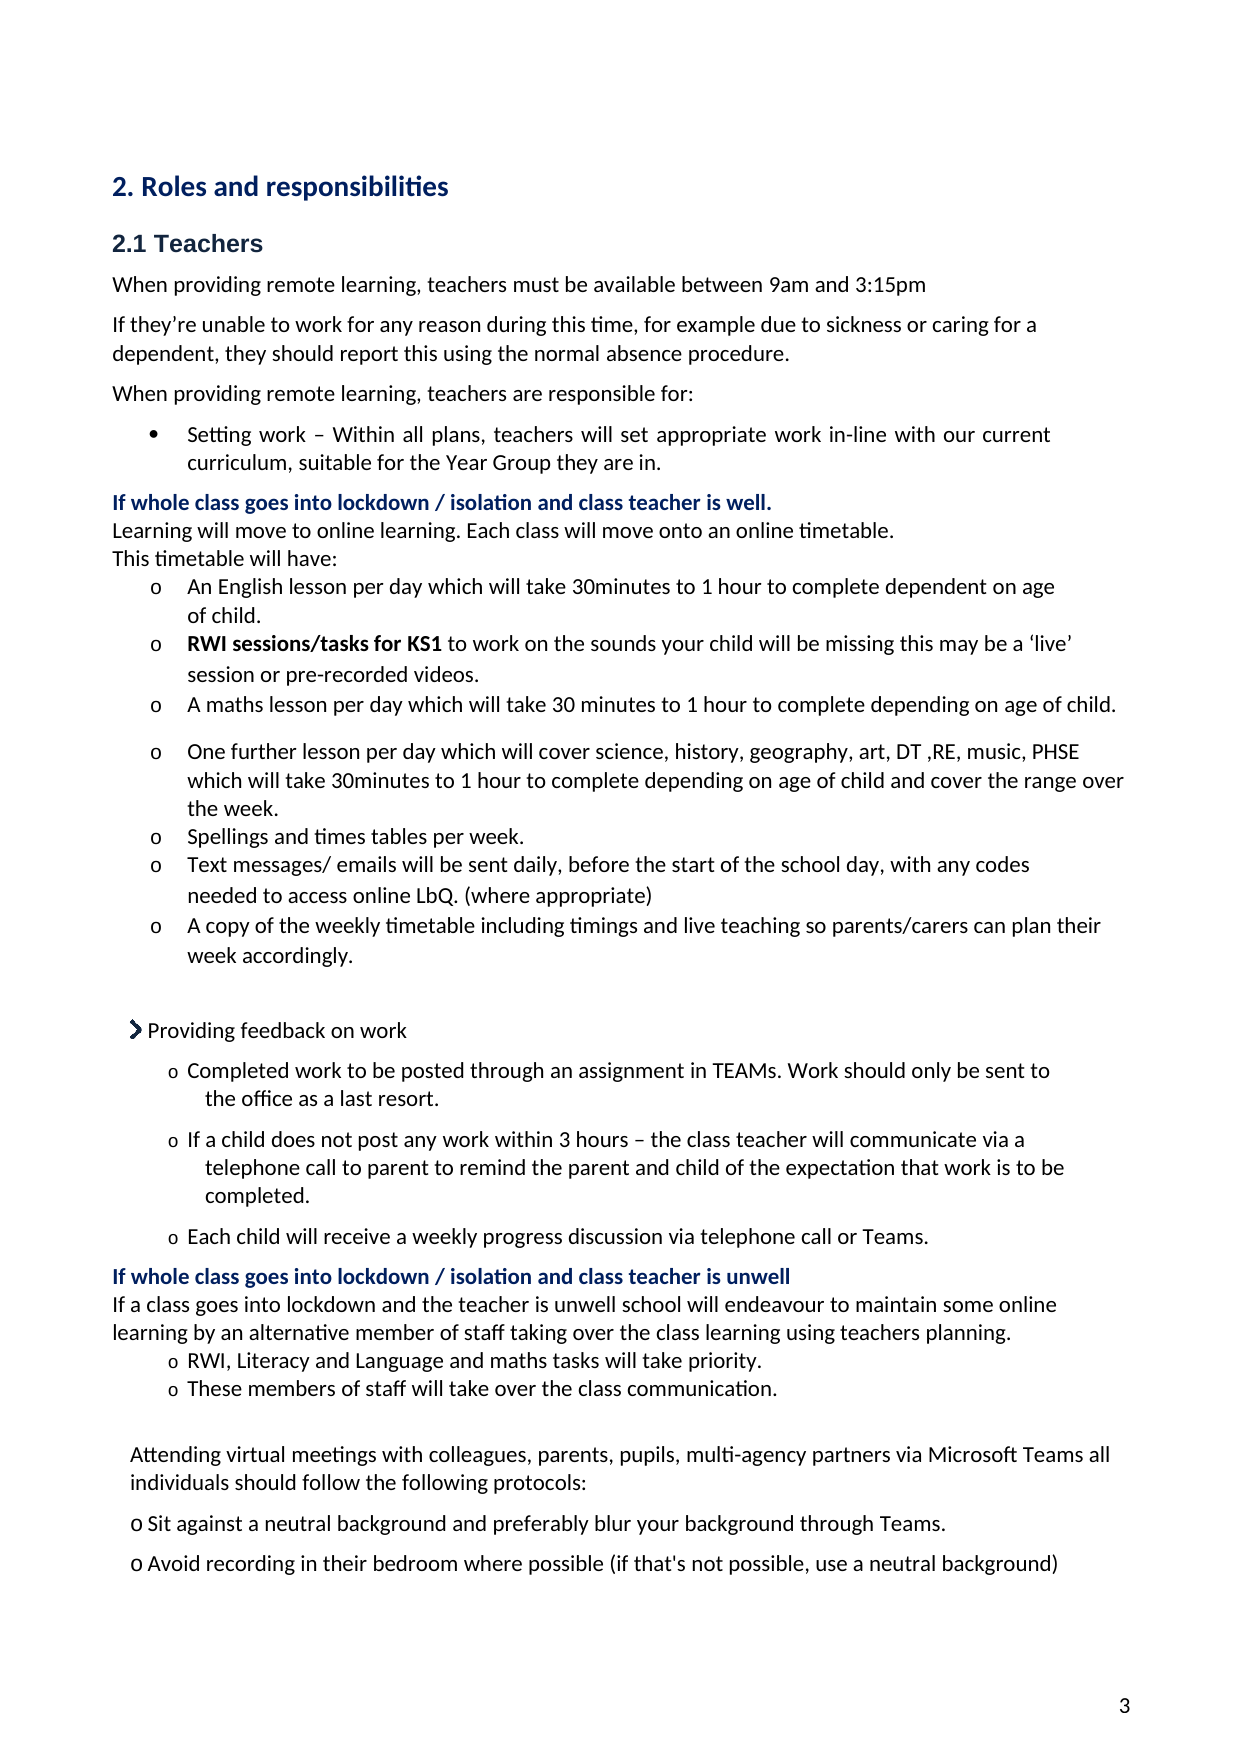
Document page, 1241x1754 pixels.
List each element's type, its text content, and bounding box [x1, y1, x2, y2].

text When providing remote learning, teachers are responsible for: [112, 379, 1142, 407]
list Setting work – Within all plans, teachers will set appropriate work in-line with our current curriculum, suitable for the Year Group they are in. [149, 420, 1128, 476]
subtitle If whole class goes into lockdown / isolation and class teacher is well. [112, 488, 1142, 516]
list Sit against a neutral background and preferably blur your background through Teams. [129, 1509, 1142, 1538]
list Avoid recording in their bedroom where possible (if that's not possible, use a neutral background) [129, 1549, 1142, 1578]
list If a child does not post any work within 3 hours – the class teacher will communicate via a telephone call to parent to remind the parent and child of the expectation that work is to be completed. [167, 1125, 1125, 1209]
list A maths lesson per day which will take 30 minutes to 1 hour to complete depending on age of child. [149, 690, 1142, 719]
picture [129, 1019, 142, 1039]
text Attending virtual meetings with colleagues, parents, pupils, multi-agency partners via Microsoft Teams all individuals should follow the following protocols: [130, 1440, 1142, 1496]
list Completed work to be posted through an assignment in TEAMs. Work should only be sent to the office as a last resort. [167, 1057, 1086, 1113]
list One further lesson per day which will cover science, history, geography, art, DT ,RE, music, PHSE which will take 30minutes to 1 hour to complete depending on age of child and cover the range over the week. [149, 737, 1126, 822]
text session or pre-recorded videos. [187, 660, 1142, 688]
list Each child will receive a weekly progress discussion via telephone call or Teams. [167, 1222, 1142, 1250]
text Learning will move to online learning. Each class will move onto an online timetable. This timetable will have: [112, 516, 899, 572]
list An English lesson per day which will take 30minutes to 1 hour to complete dependent on age of child. [149, 572, 1078, 629]
subtitle If whole class goes into lockdown / isolation and class teacher is unwell [112, 1262, 1142, 1290]
list Spellings and times tables per week. [149, 822, 1142, 850]
text If a class goes into lockdown and the teacher is unwell school will endeavour to maintain some online learning by an alternative member of staff taking over the class learning using teachers planning. [112, 1290, 1088, 1346]
list RWI sessions/tasks for KS1 to work on the sounds your child will be missing this may be a ‘live’ [149, 629, 1142, 658]
list A copy of the weekly timetable including timings and live teaching so parents/carers can plan their week accordingly. [149, 911, 1104, 970]
subtitle Roles and responsibilities [112, 168, 1142, 204]
list These members of staff will take over the class communication. [167, 1374, 1142, 1402]
text When providing remote learning, teachers must be available between 9am and 3:15pm [112, 270, 1142, 298]
text Providing feedback on work [130, 1016, 1142, 1044]
list RWI, Literacy and Language and maths tasks will take priority. [167, 1347, 1142, 1374]
text If they’re unable to work for any reason during this time, for example due to sickness or caring for a dependent, they should report this using the normal absence procedure. [112, 311, 1041, 367]
list Teachers [112, 229, 1142, 258]
list Text messages/ emails will be sent daily, before the start of the school day, with any codes needed to access online LbQ. (where appropriate) [149, 850, 1104, 909]
